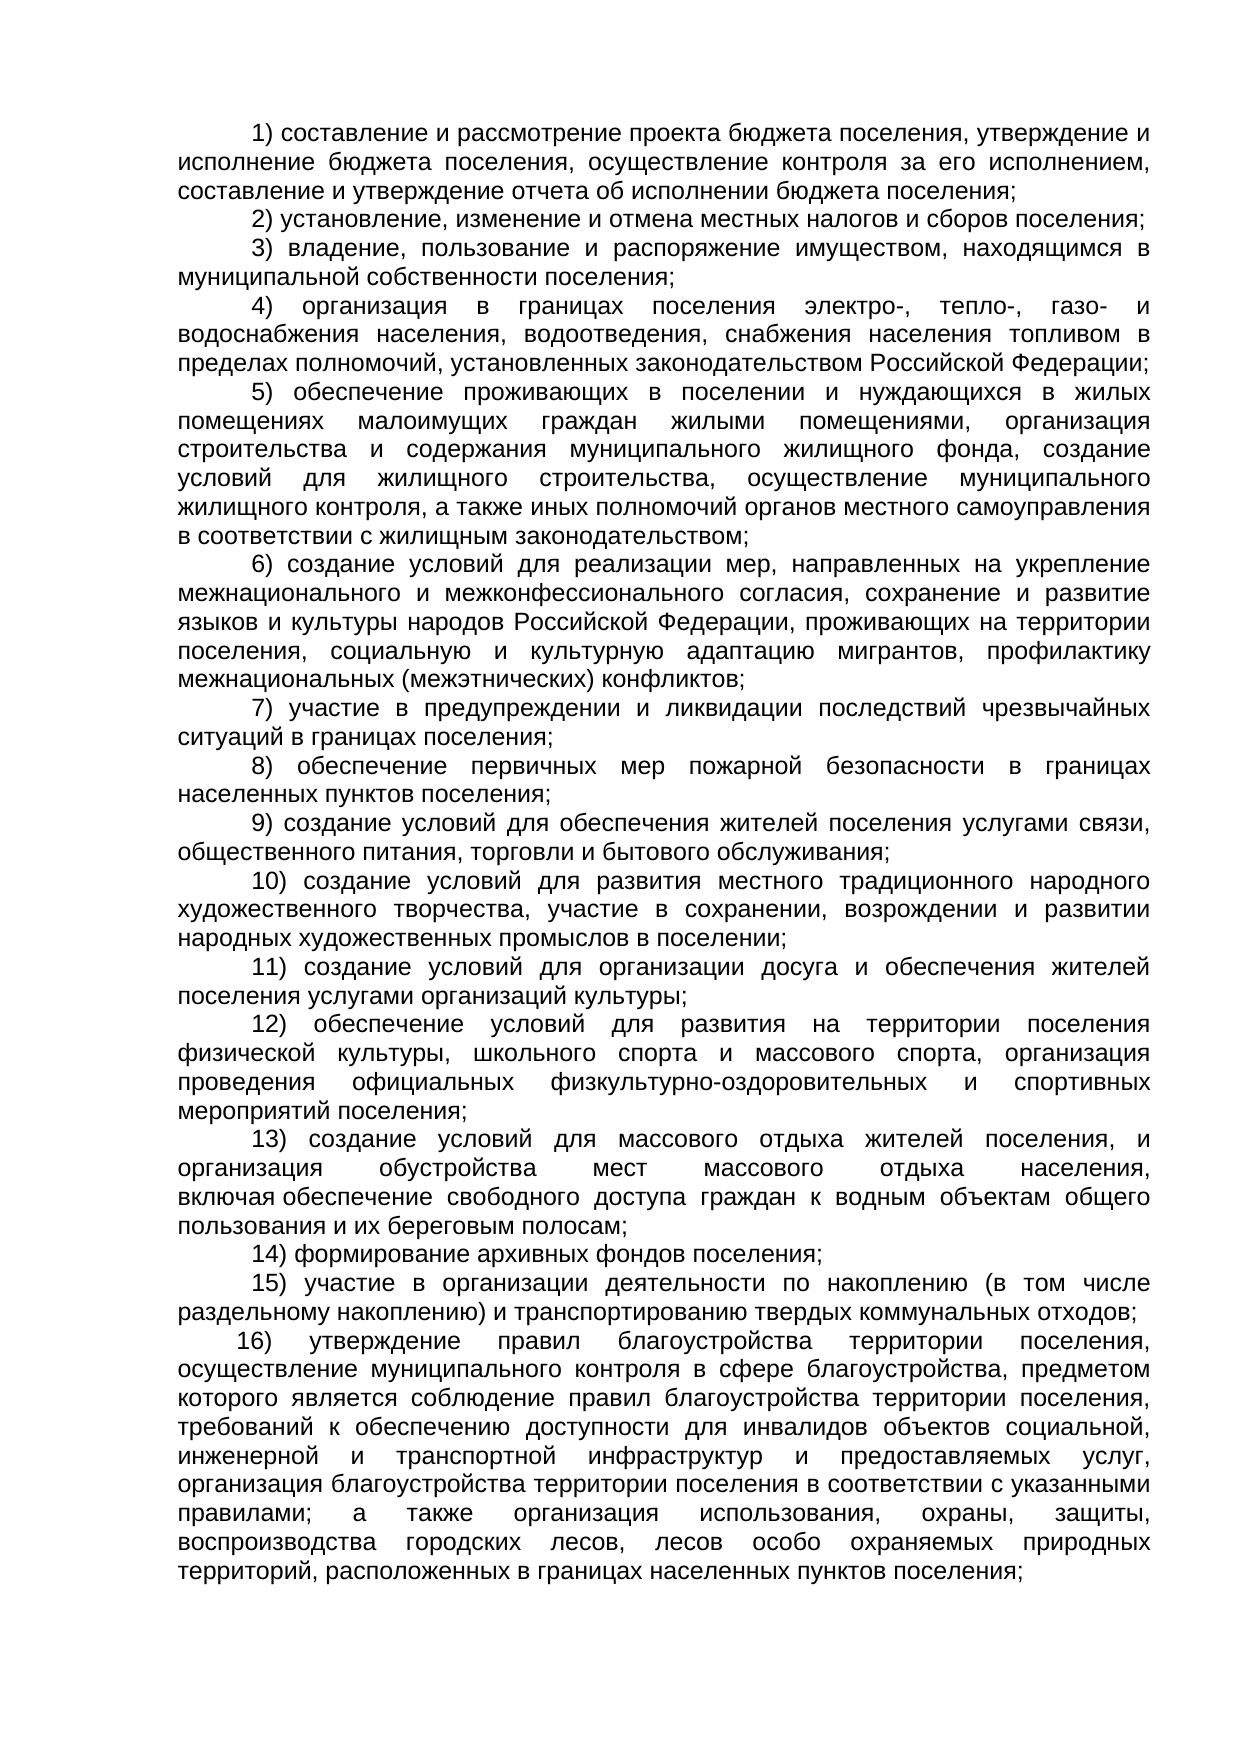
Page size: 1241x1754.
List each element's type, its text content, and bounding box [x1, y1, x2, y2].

text 6) создание условий для реализации мер, направленных на укрепление межнационального и межконфессионального согласия, сохранение и развитие языков и культуры народов Российской Федерации, проживающих на территории поселения, социальную и культурную адаптацию мигрантов, профилактику межнациональных (межэтнических) конфликтов; [177, 549, 1152, 693]
text 14) формирование архивных фондов поселения; [177, 1239, 1152, 1268]
text 15) участие в организации деятельности по накоплению (в том числе раздельному накоплению) и транспортированию твердых коммунальных отходов; [177, 1268, 1152, 1326]
text 8) обеспечение первичных мер пожарной безопасности в границах населенных пунктов поселения; [177, 751, 1152, 808]
text 9) создание условий для обеспечения жителей поселения услугами связи, общественного питания, торговли и бытового обслуживания; [177, 808, 1152, 866]
text 10) создание условий для развития местного традиционного народного художественного творчества, участие в сохранении, возрождении и развитии народных художественных промыслов в поселении; [177, 866, 1152, 952]
text 12) обеспечение условий для развития на территории поселения физической культуры, школьного спорта и массового спорта, организация проведения официальных физкультурно-оздоровительных и спортивных мероприятий поселения; [177, 1009, 1152, 1124]
text 2) установление, изменение и отмена местных налогов и сборов поселения; [177, 204, 1152, 233]
text 16) утверждение правил благоустройства территории поселения, осуществление муниципального контроля в сфере благоустройства, предметом которого является соблюдение правил благоустройства территории поселения, требований к обеспечению доступности для инвалидов объектов социальной, инженерной и транспортной инфраструктур и предоставляемых услуг, организация благоустройства территории поселения в соответствии с указанными правилами; а также организация использования, охраны, защиты, воспроизводства городских лесов, лесов особо охраняемых природных территорий, расположенных в границах населенных пунктов поселения; [177, 1326, 1152, 1584]
text 3) владение, пользование и распоряжение имуществом, находящимся в муниципальной собственности поселения; [177, 233, 1152, 291]
text 1) составление и рассмотрение проекта бюджета поселения, утверждение и исполнение бюджета поселения, осуществление контроля за его исполнением, составление и утверждение отчета об исполнении бюджета поселения; [177, 118, 1152, 204]
text 7) участие в предупреждении и ликвидации последствий чрезвычайных ситуаций в границах поселения; [177, 693, 1152, 751]
text 4) организация в границах поселения электро-, тепло-, газо- и водоснабжения населения, водоотведения, снабжения населения топливом в пределах полномочий, установленных законодательством Российской Федерации; [177, 291, 1152, 377]
text 13) создание условий для массового отдыха жителей поселения, и организация обустройства мест массового отдыха населения, включая обеспечение свободного доступа граждан к водным объектам общего пользования и их береговым полосам; [177, 1124, 1152, 1239]
text 5) обеспечение проживающих в поселении и нуждающихся в жилых помещениях малоимущих граждан жилыми помещениями, организация строительства и содержания муниципального жилищного фонда, создание условий для жилищного строительства, осуществление муниципального жилищного контроля, а также иных полномочий органов местного самоуправления в соответствии с жилищным законодательством; [177, 377, 1152, 549]
text 11) создание условий для организации досуга и обеспечения жителей поселения услугами организаций культуры; [177, 952, 1152, 1009]
